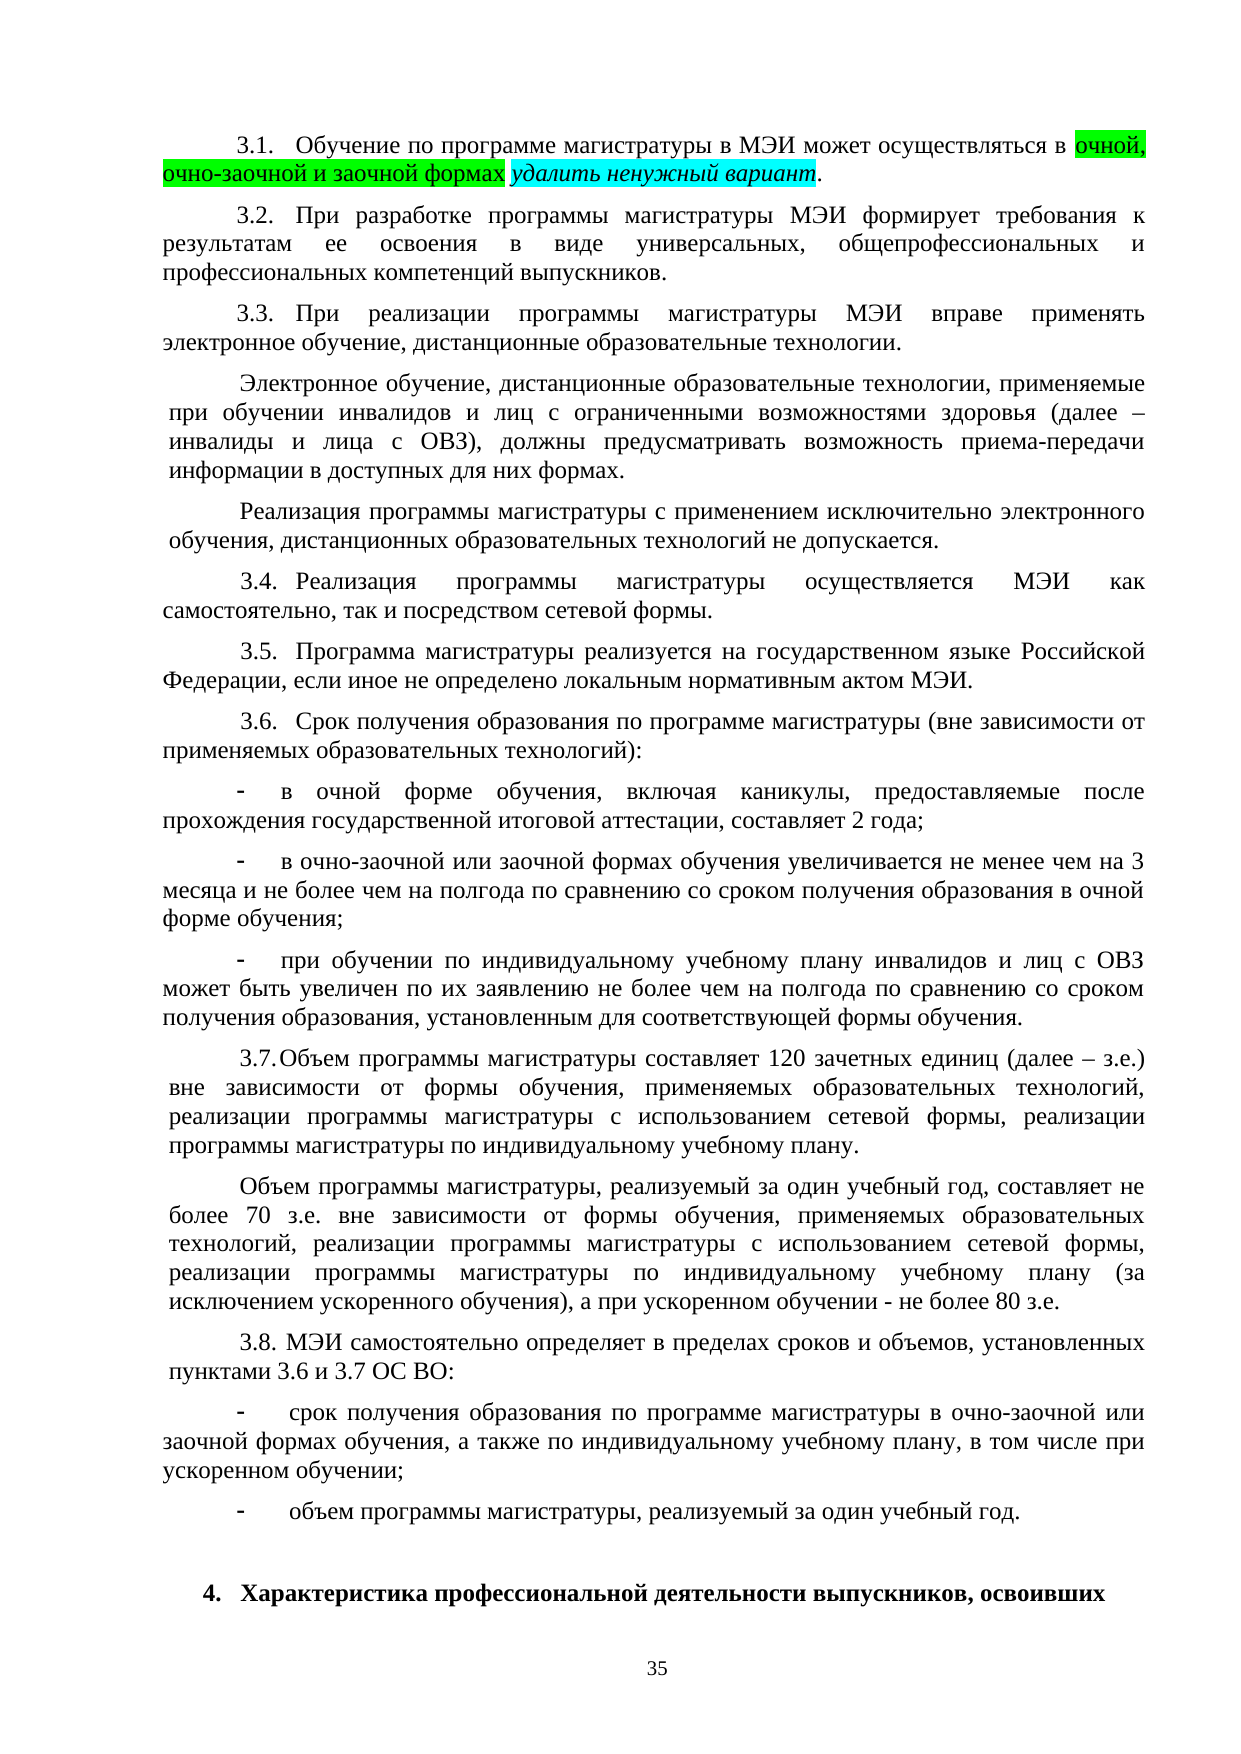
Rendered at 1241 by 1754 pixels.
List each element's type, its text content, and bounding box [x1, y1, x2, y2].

list при обучении по индивидуальному учебному плану инвалидов и лиц с ОВЗ может быть увеличен по их заявлению не более чем на полгода по сравнению со сроком получения образования, установленным для соответствующей формы обучения. [162, 945, 1146, 1031]
list объем программы магистратуры, реализуемый за один учебный год. [162, 1496, 1146, 1525]
list в очно-заочной или заочной формах обучения увеличивается не менее чем на 3 месяца и не более чем на полгода по сравнению со сроком получения образования в очной форме обучения; [162, 846, 1146, 932]
list в очной форме обучения, включая каникулы, предоставляемые после прохождения государственной итоговой аттестации, составляет 2 года; [162, 776, 1146, 833]
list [162, 1578, 1146, 1607]
list срок получения образования по программе магистратуры в очно-заочной или заочной формах обучения, а также по индивидуальному учебному плану, в том числе при ускоренном обучении; [162, 1397, 1146, 1483]
list При реализации программы магистратуры МЭИ вправе применять электронное обучение, дистанционные образовательные технологии. [162, 298, 1146, 356]
list Срок получения образования по программе магистратуры (вне зависимости от применяемых образовательных технологий): [162, 706, 1146, 763]
list Обучение по программе магистратуры в МЭИ может осуществляться в очной, очно-заочной и заочной формах удалить ненужный вариант. [162, 130, 1146, 187]
text Электронное обучение, дистанционные образовательные технологии, применяемые при обучении инвалидов и лиц с ограниченными возможностями здоровья (далее – инвалиды и лица с ОВЗ), должны предусматривать возможность приема-передачи информации в доступных для них формах. [168, 368, 1146, 483]
text Реализация программы магистратуры с применением исключительно электронного обучения, дистанционных образовательных технологий не допускается. [168, 496, 1146, 553]
list Реализация программы магистратуры осуществляется МЭИ как самостоятельно, так и посредством сетевой формы. [162, 566, 1146, 623]
text Объем программы магистратуры, реализуемый за один учебный год, составляет не более 70 з.е. вне зависимости от формы обучения, применяемых образовательных технологий, реализации программы магистратуры с использованием сетевой формы, реализации программы магистратуры по индивидуальному учебному плану (за исключением ускоренного обучения), а при ускоренном обучении - не более 80 з.е. [168, 1171, 1146, 1315]
list МЭИ самостоятельно определяет в пределах сроков и объемов, установленных пунктами 3.6 и 3.7 ОС ВО: [168, 1327, 1146, 1385]
list Программа магистратуры реализуется на государственном языке Российской Федерации, если иное не определено локальным нормативным актом МЭИ. [162, 636, 1146, 693]
list Объем программы магистратуры составляет 120 зачетных единиц (далее – з.е.) вне зависимости от формы обучения, применяемых образовательных технологий, реализации программы магистратуры с использованием сетевой формы, реализации программы магистратуры по индивидуальному учебному плану. [168, 1043, 1146, 1158]
list При разработке программы магистратуры МЭИ формирует требования к результатам ее освоения в виде универсальных, общепрофессиональных и профессиональных компетенций выпускников. [162, 200, 1146, 286]
